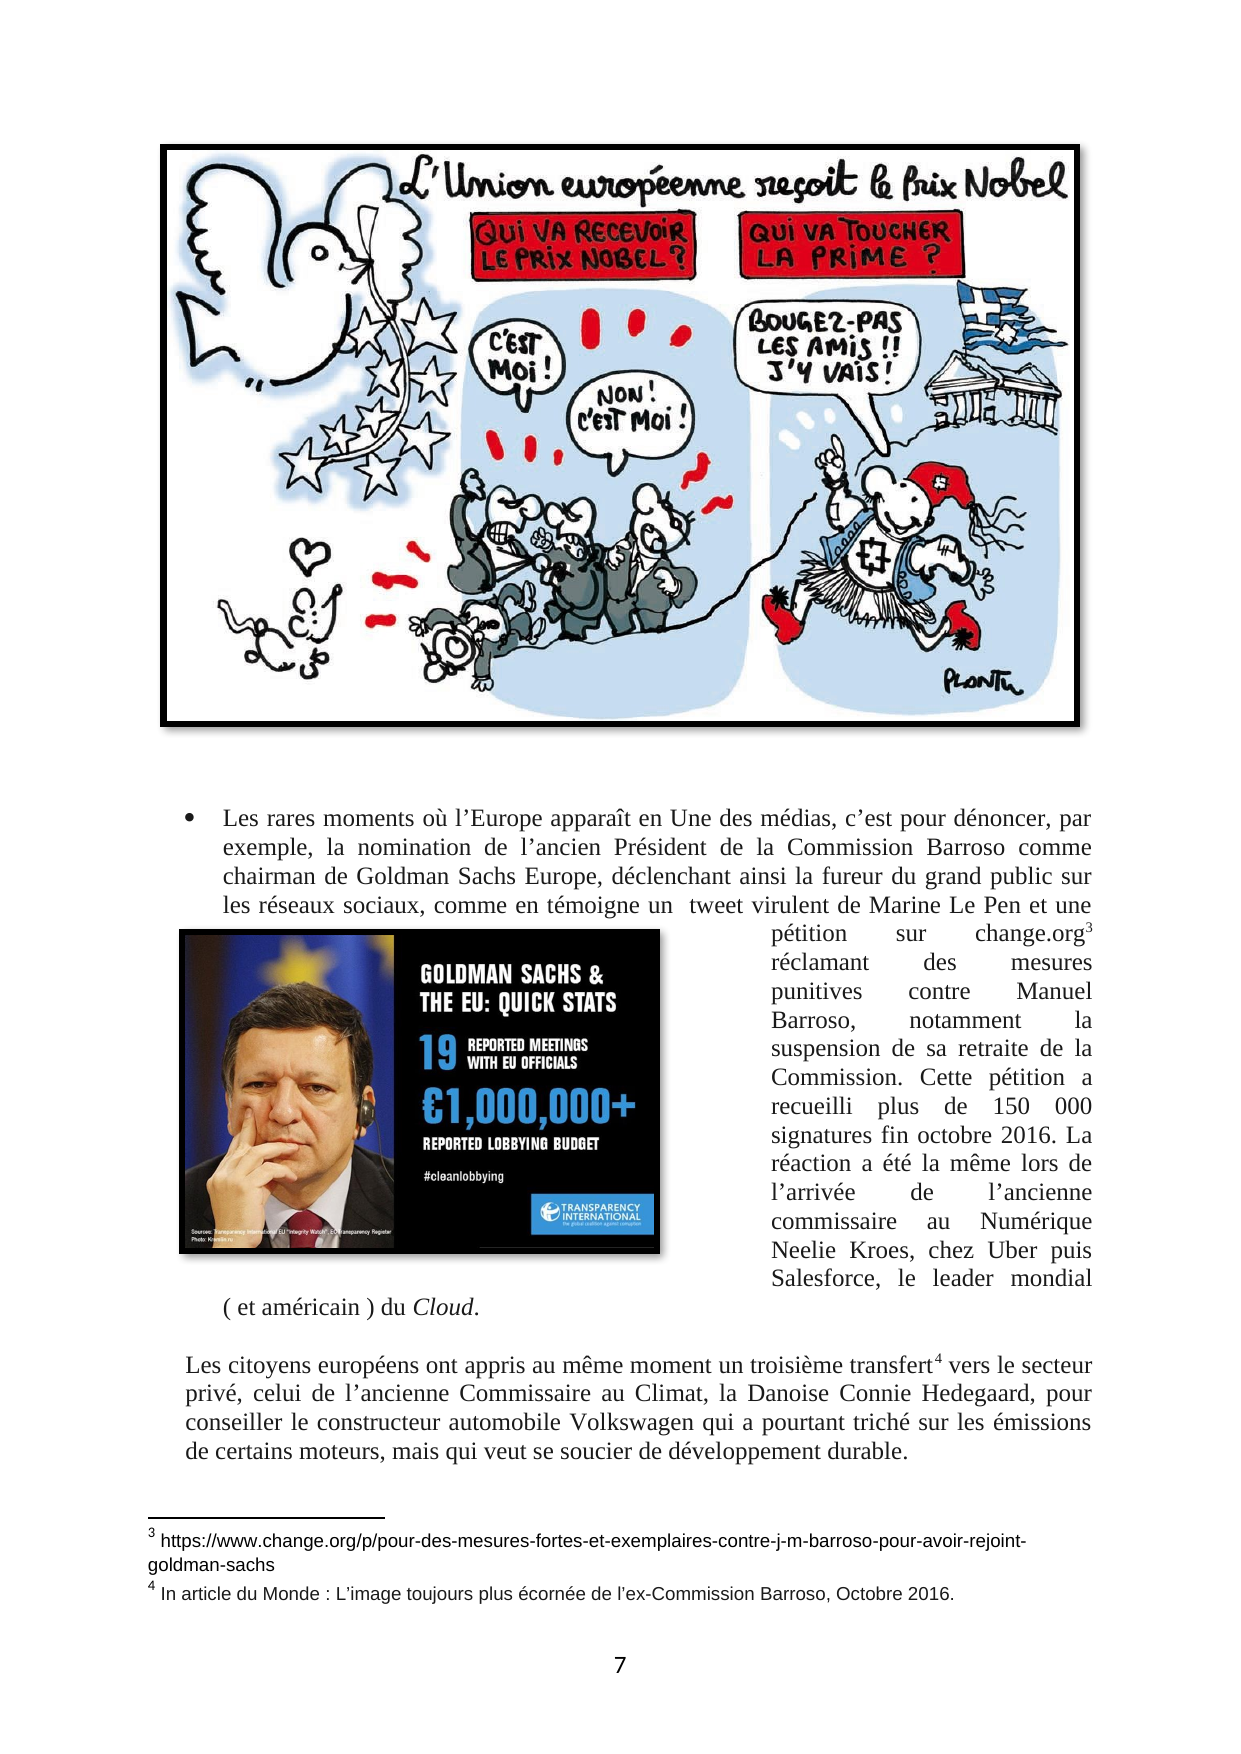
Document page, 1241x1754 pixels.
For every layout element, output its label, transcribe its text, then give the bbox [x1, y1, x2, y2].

picture [167, 150, 1074, 721]
text Les citoyens européens ont appris au même moment un troisième transfert vers le secteur privé, celui de l’ancienne Commissaire au Climat, la Danoise Connie Hedegaard, pour conseiller le constructeur automobile Volkswagen qui a pourtant triché sur les émissions de certains moteurs, mais qui veut se soucier de développement durable. [185, 1350, 1092, 1465]
picture [185, 935, 654, 1248]
